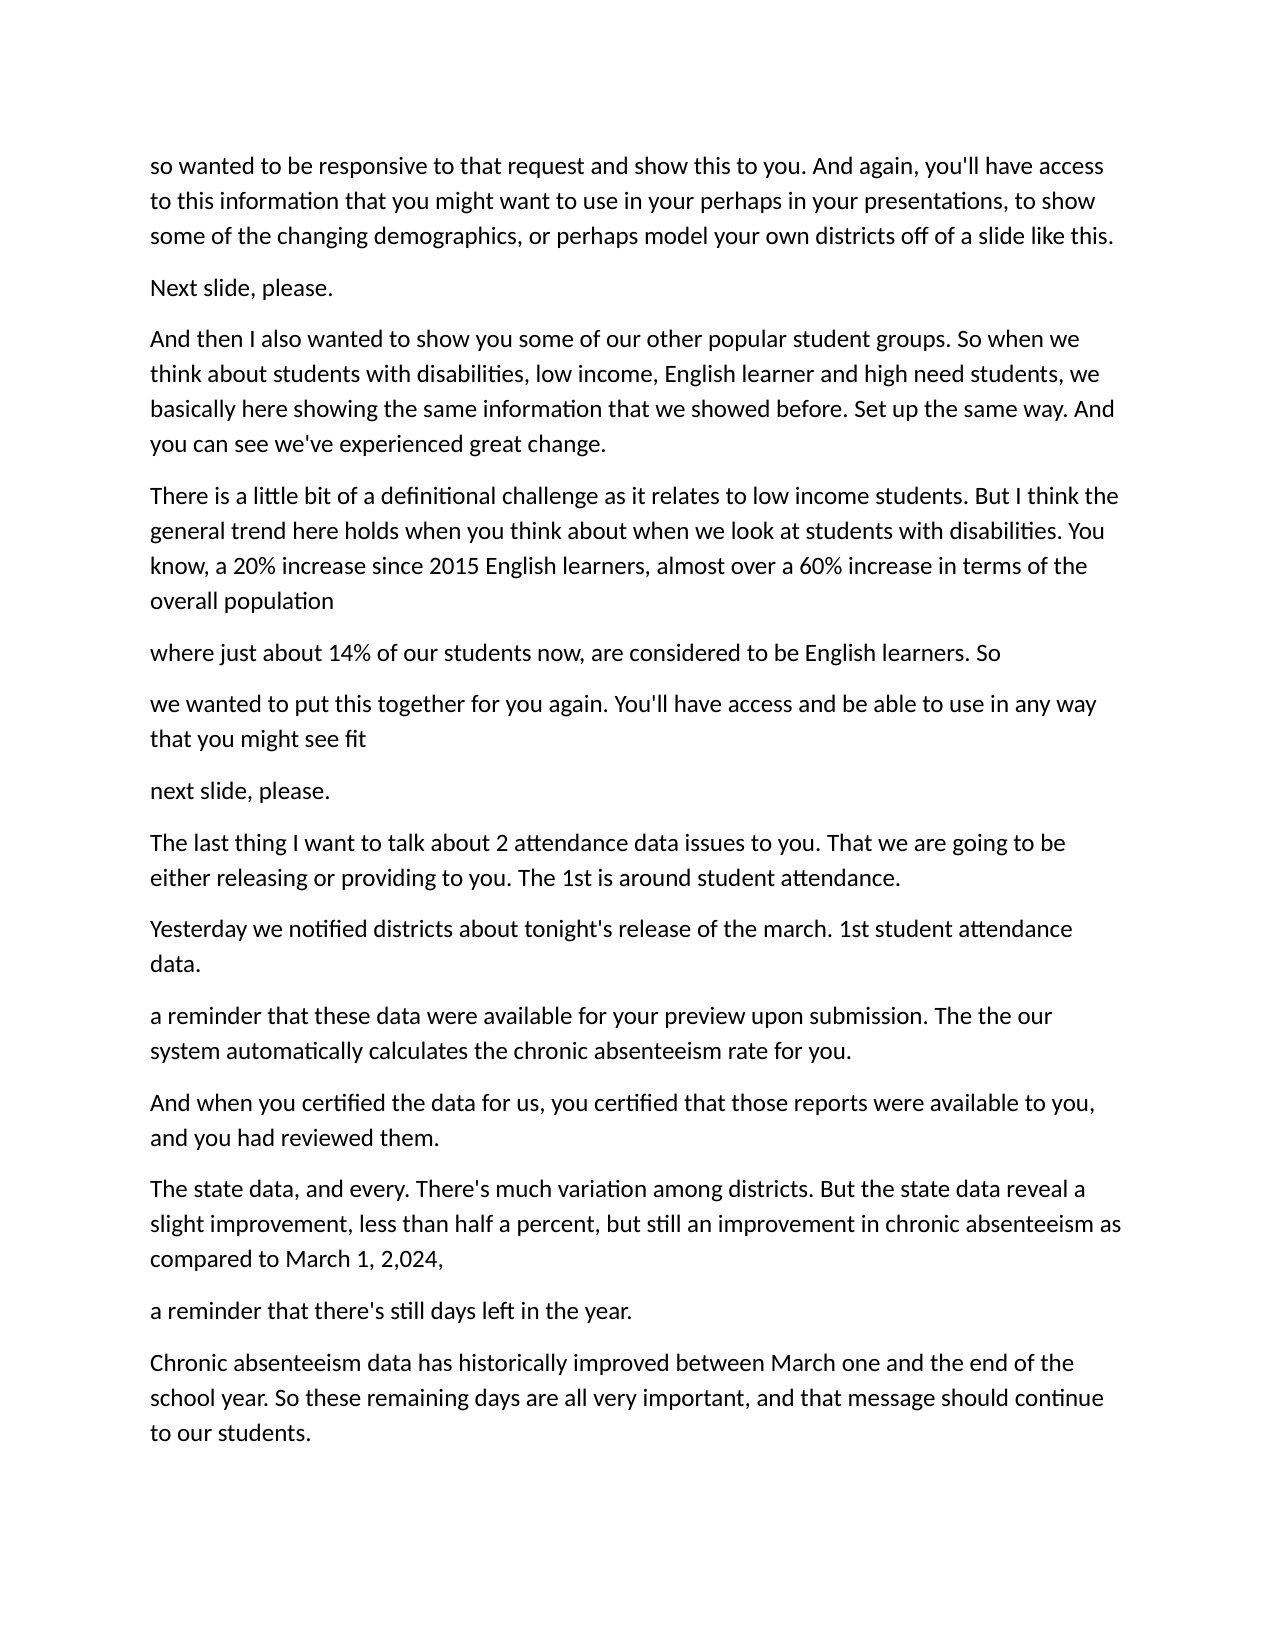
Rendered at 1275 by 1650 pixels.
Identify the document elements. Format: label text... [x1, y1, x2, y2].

text The state data, and every. There's much variation among districts. But the state data reveal a slight improvement, less than half a percent, but still an improvement in chronic absenteeism as compared to March 1, 2,024, [150, 1173, 1125, 1274]
text Chronic absenteeism data has historically improved between March one and the end of the school year. So these remaining days are all very important, and that message should continue to our students. [150, 1347, 1125, 1447]
text Yesterday we notified districts about tonight's release of the march. 1st student attendance data. [150, 913, 1125, 979]
text Next slide, please. [150, 272, 1125, 302]
text The last thing I want to talk about 2 attendance data issues to you. That we are going to be either releasing or providing to you. The 1st is around student attendance. [150, 827, 1125, 892]
text And when you certified the data for us, you certified that those reports were available to you, and you had reviewed them. [150, 1087, 1125, 1152]
text next slide, please. [150, 775, 1125, 806]
text a reminder that there's still days left in the year. [150, 1295, 1125, 1326]
text so wanted to be responsive to that request and show this to you. And again, you'll have access to this information that you might want to use in your perhaps in your presentations, to show some of the changing demographics, or perhaps model your own districts off of a slide like this. [150, 150, 1125, 251]
text a reminder that these data were available for your preview upon submission. The the our system automatically calculates the chronic absenteeism rate for you. [150, 1000, 1125, 1066]
text where just about 14% of our students now, are considered to be English learners. So [150, 637, 1125, 667]
text we wanted to put this together for you again. You'll have access and be able to use in any way that you might see fit [150, 688, 1125, 754]
text There is a little bit of a definitional challenge as it relates to low income students. But I think the general trend here holds when you think about when we look at students with disabilities. You know, a 20% increase since 2015 English learners, almost over a 60% increase in terms of the overall population [150, 480, 1125, 616]
text And then I also wanted to show you some of our other popular student groups. So when we think about students with disabilities, low income, English learner and high need students, we basically here showing the same information that we showed before. Set up the same way. And you can see we've experienced great change. [150, 323, 1125, 459]
